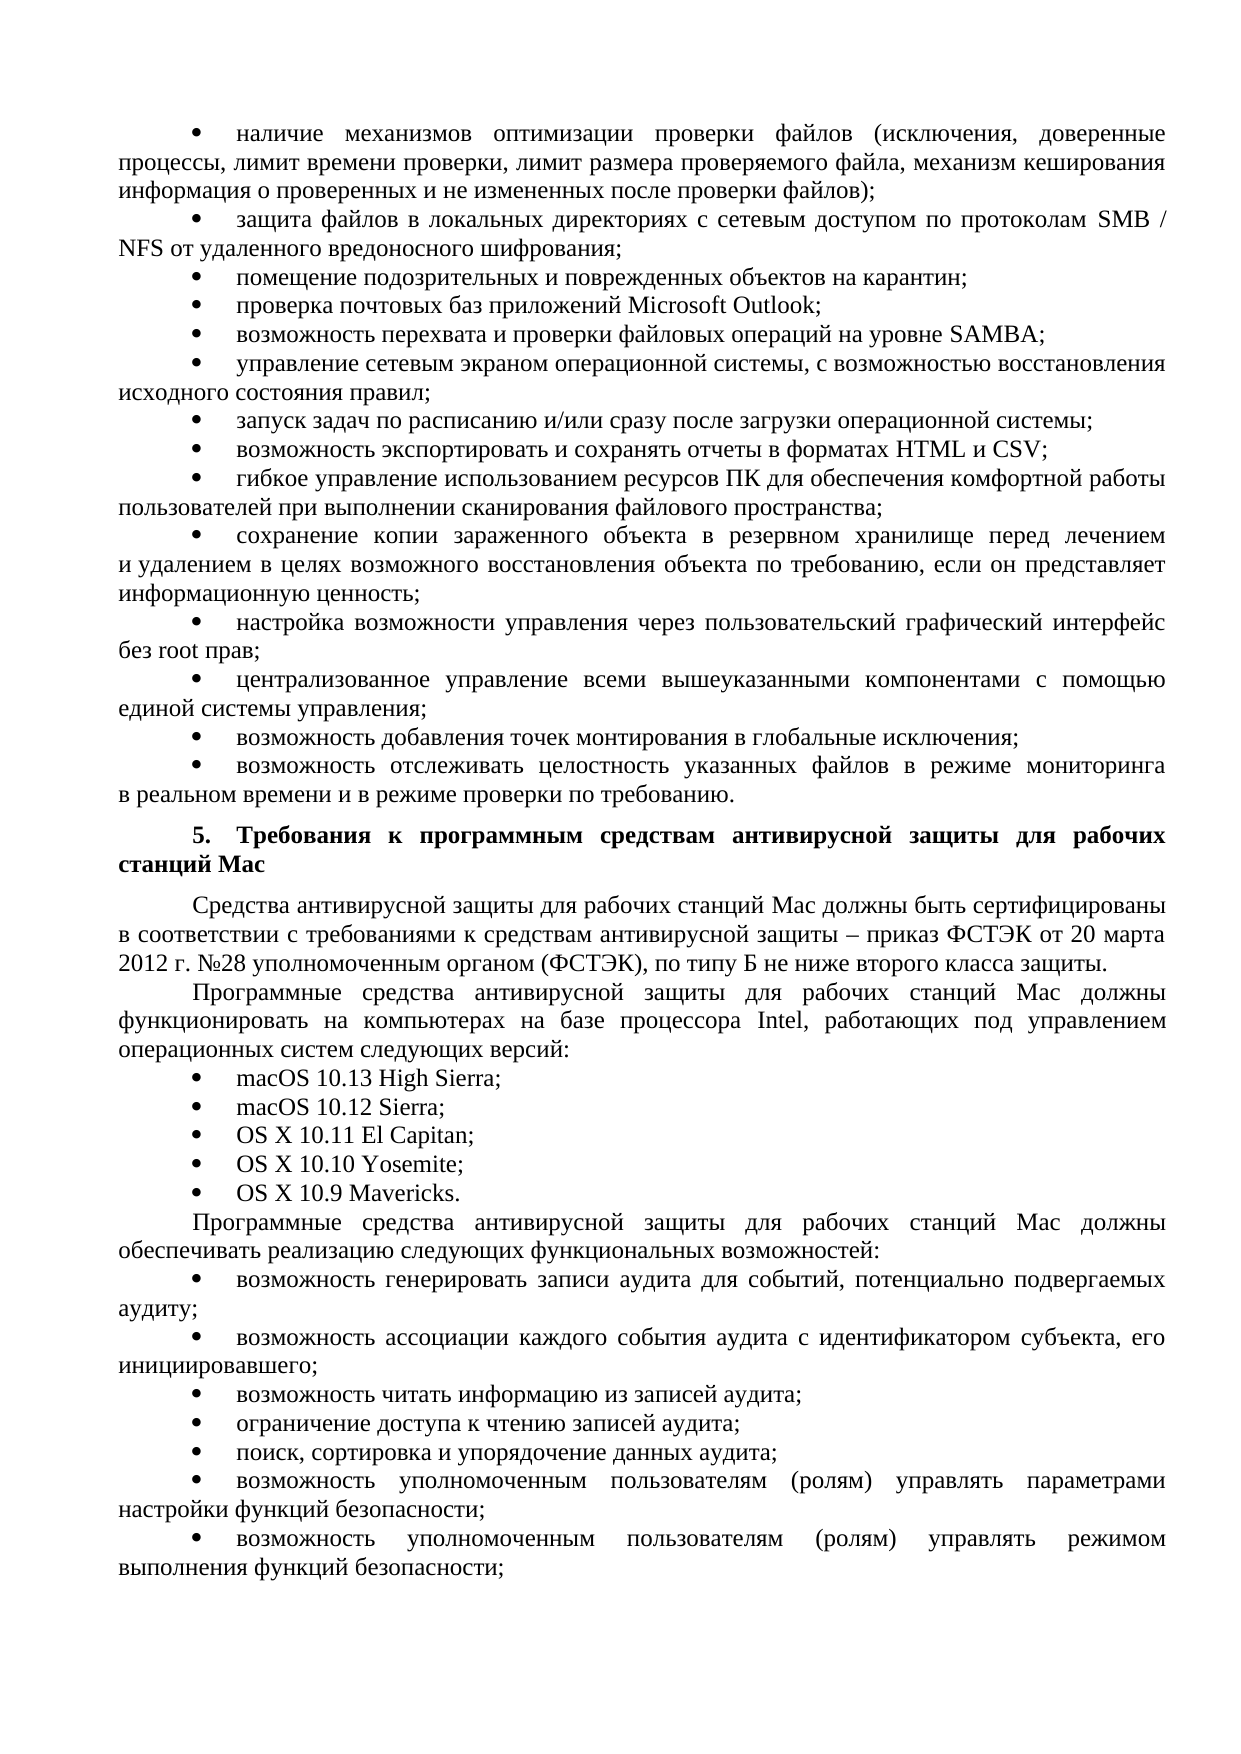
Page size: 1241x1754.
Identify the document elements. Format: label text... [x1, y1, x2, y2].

list возможность ассоциации каждого события аудита с идентификатором субъекта, его инициировавшего; [118, 1322, 1167, 1379]
list настройка возможности управления через пользовательский графический интерфейс без root прав; [118, 607, 1167, 664]
list поиск, сортировка и упорядочение данных аудита; [118, 1437, 1167, 1466]
list OS X 10.11 El Capitan; [118, 1121, 1167, 1149]
list OS X 10.9 Mavericks. [118, 1178, 1167, 1207]
list проверка почтовых баз приложений Microsoft Outlook; [118, 291, 1167, 319]
list возможность уполномоченным пользователям (ролям) управлять режимом выполнения функций безопасности; [118, 1523, 1167, 1581]
list возможность читать информацию из записей аудита; [118, 1379, 1167, 1408]
list macOS 10.12 Sierra; [118, 1092, 1167, 1121]
list возможность добавления точек монтирования в глобальные исключения; [118, 722, 1167, 751]
list возможность уполномоченным пользователям (ролям) управлять параметрами настройки функций безопасности; [118, 1466, 1167, 1523]
list централизованное управление всеми вышеуказанными компонентами с помощью единой системы управления; [118, 664, 1167, 722]
list возможность отслеживать целостность указанных файлов в режиме мониторинга в реальном времени и в режиме проверки по требованию. [118, 751, 1167, 808]
text Программные средства антивирусной защиты для рабочих станций Mac должны функционировать на компьютерах на базе процессора Intel, работающих под управлением операционных систем следующих версий: [118, 977, 1167, 1063]
list сохранение копии зараженного объекта в резервном хранилище перед лечением и удалением в целях возможного восстановления объекта по требованию, если он представляет информационную ценность; [118, 521, 1167, 607]
list защита файлов в локальных директориях с сетевым доступом по протоколам SMB / NFS от удаленного вредоносного шифрования; [118, 204, 1167, 262]
list наличие механизмов оптимизации проверки файлов (исключения, доверенные процессы, лимит времени проверки, лимит размера проверяемого файла, механизм кеширования информация о проверенных и не измененных после проверки файлов); [118, 118, 1167, 204]
text Программные средства антивирусной защиты для рабочих станций Mac должны обеспечивать реализацию следующих функциональных возможностей: [118, 1207, 1167, 1264]
list гибкое управление использованием ресурсов ПК для обеспечения комфортной работы пользователей при выполнении сканирования файлового пространства; [118, 463, 1167, 521]
list помещение подозрительных и поврежденных объектов на карантин; [118, 262, 1167, 291]
list управление сетевым экраном операционной системы, с возможностью восстановления исходного состояния правил; [118, 348, 1167, 406]
list возможность перехвата и проверки файловых операций на уровне SAMBA; [118, 319, 1167, 348]
list macOS 10.13 High Sierra; [118, 1063, 1167, 1092]
list ограничение доступа к чтению записей аудита; [118, 1408, 1167, 1437]
list OS X 10.10 Yosemite; [118, 1149, 1167, 1178]
list запуск задач по расписанию и/или сразу после загрузки операционной системы; [118, 406, 1167, 434]
list Требования к программным средствам антивирусной защиты для рабочих станций Mac [118, 821, 1167, 878]
list возможность генерировать записи аудита для событий, потенциально подвергаемых аудиту; [118, 1264, 1167, 1322]
list возможность экспортировать и сохранять отчеты в форматах HTML и CSV; [118, 434, 1167, 463]
text Средства антивирусной защиты для рабочих станций Mac должны быть сертифицированы в соответствии с требованиями к средствам антивирусной защиты – приказ ФСТЭК от 20 марта 2012 г. №28 уполномоченным органом (ФСТЭК), по типу Б не ниже второго класса защиты. [118, 891, 1167, 977]
